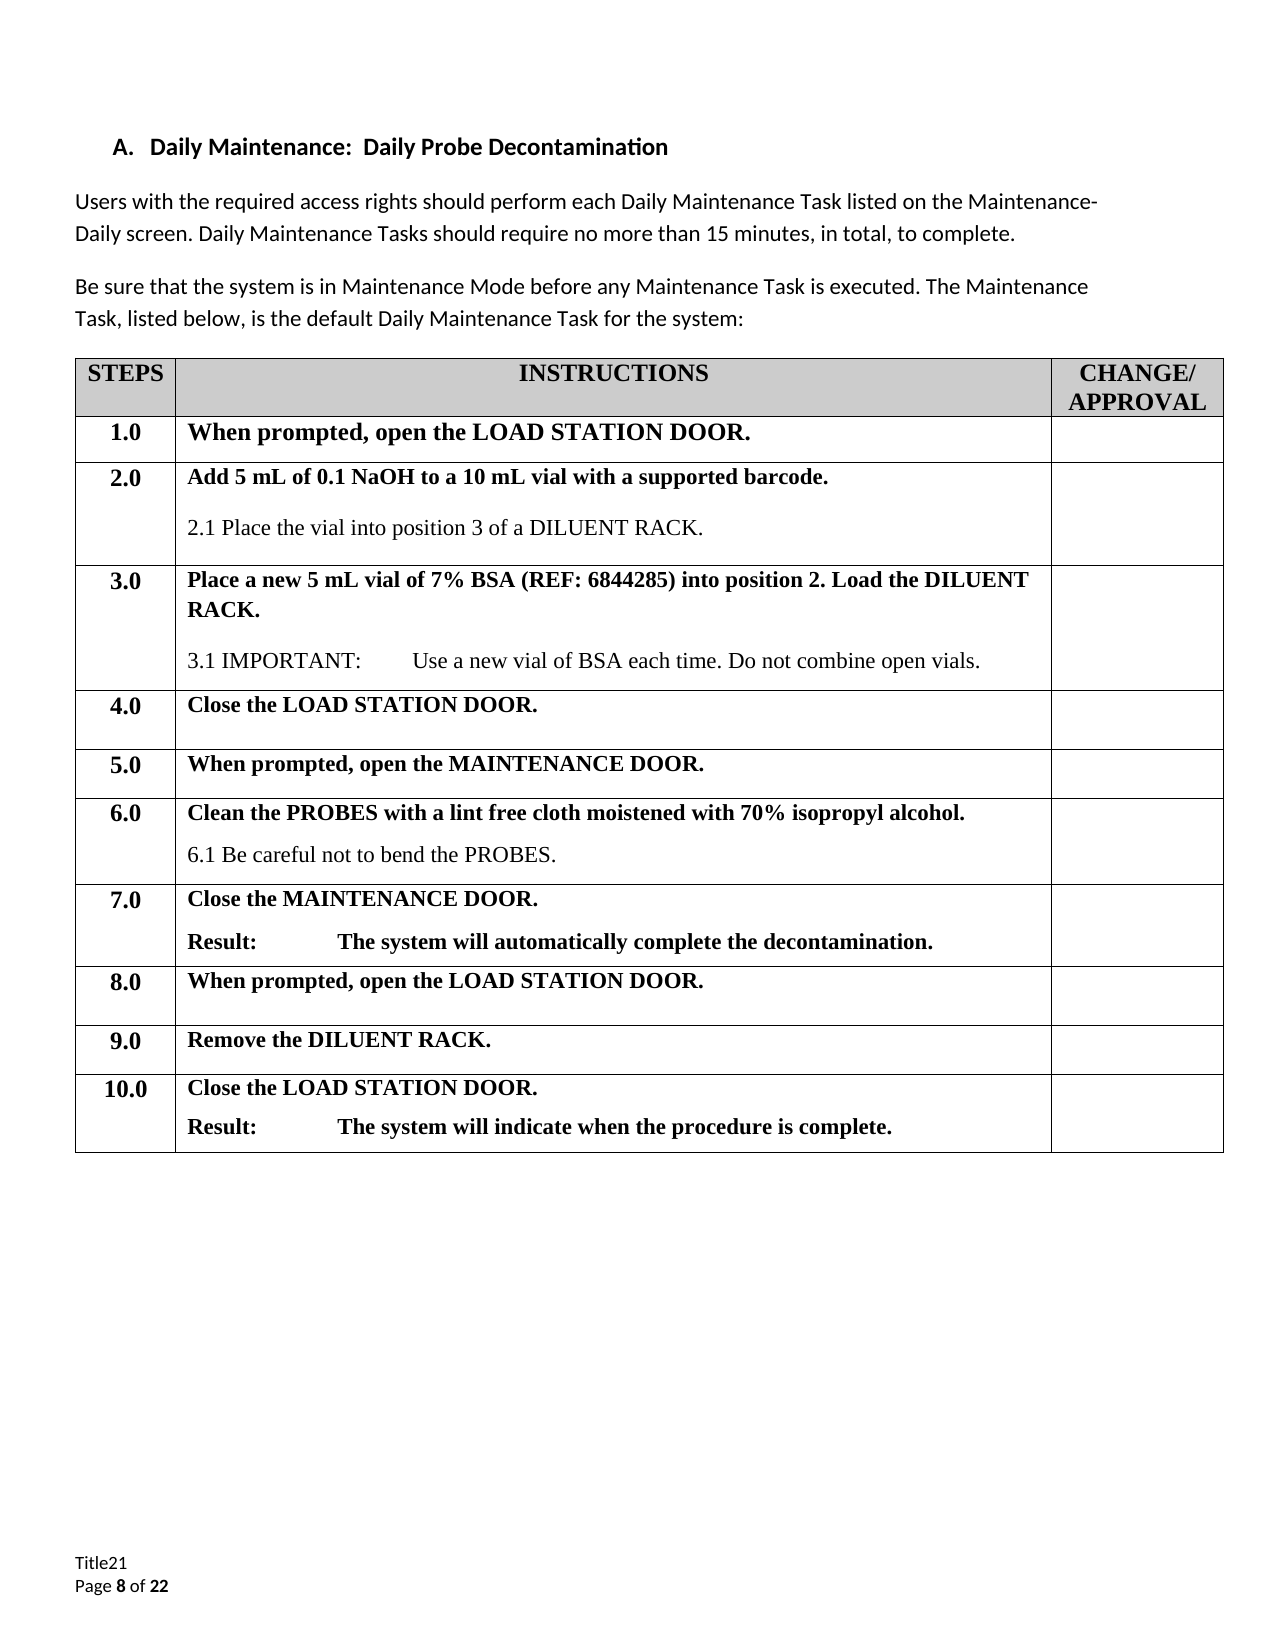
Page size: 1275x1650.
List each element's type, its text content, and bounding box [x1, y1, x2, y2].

table_cell When prompted, open the LOAD STATION DOOR. [176, 967, 1051, 1025]
table_cell Close the LOAD STATION DOOR. [176, 691, 1051, 749]
table_cell [1052, 566, 1223, 690]
table_header CHANGE/ APPROVAL [1052, 359, 1223, 416]
table_cell 5.0 [76, 750, 175, 797]
table_cell [1052, 799, 1223, 884]
text Be sure that the system is in Maintenance Mode before any Maintenance Task is executed. The Maintenance Task, listed below, is the default Daily Maintenance Task for the system: [75, 272, 1125, 332]
table_cell [1052, 885, 1223, 966]
table_cell [1052, 463, 1223, 565]
table_cell Add 5 mL of 0.1 NaOH to a 10 mL vial with a supported barcode. 2.1 Place the vial into position 3 of a DILUENT RACK. [176, 463, 1051, 565]
table_cell 3.0 [76, 566, 175, 690]
table_cell When prompted, open the LOAD STATION DOOR. [176, 417, 1051, 462]
table_cell [1052, 750, 1223, 797]
table_cell Remove the DILUENT RACK. [176, 1026, 1051, 1073]
table_cell Close the MAINTENANCE DOOR. Result: The system will automatically complete the decontamination. [176, 885, 1051, 966]
table_cell 10.0 [76, 1075, 175, 1152]
table_cell [1052, 417, 1223, 462]
table_cell 6.0 [76, 799, 175, 884]
table_cell [1052, 1075, 1223, 1152]
table_cell 2.0 [76, 463, 175, 565]
text Users with the required access rights should perform each Daily Maintenance Task listed on the Maintenance-Daily screen. Daily Maintenance Tasks should require no more than 15 minutes, in total, to complete. [75, 187, 1125, 247]
table_cell Clean the PROBES with a lint free cloth moistened with 70% isopropyl alcohol. 6.1 Be careful not to bend the PROBES. [176, 799, 1051, 884]
table_cell 8.0 [76, 967, 175, 1025]
table_cell [1052, 691, 1223, 749]
table_header STEPS [76, 359, 175, 416]
table_header INSTRUCTIONS [176, 359, 1051, 416]
table_cell 9.0 [76, 1026, 175, 1073]
table_cell When prompted, open the MAINTENANCE DOOR. [176, 750, 1051, 797]
table_cell [1052, 1026, 1223, 1073]
table_cell 7.0 [76, 885, 175, 966]
table_cell 4.0 [76, 691, 175, 749]
list Daily Maintenance: Daily Probe Decontamination [112, 131, 1125, 162]
table_cell [1052, 967, 1223, 1025]
table_cell Close the LOAD STATION DOOR. Result: The system will indicate when the procedure is complete. [176, 1075, 1051, 1152]
table_cell Place a new 5 mL vial of 7% BSA (REF: 6844285) into position 2. Load the DILUENT RACK. 3.1 IMPORTANT: Use a new vial of BSA each time. Do not combine open vials. [176, 566, 1051, 690]
table_cell 1.0 [76, 417, 175, 462]
